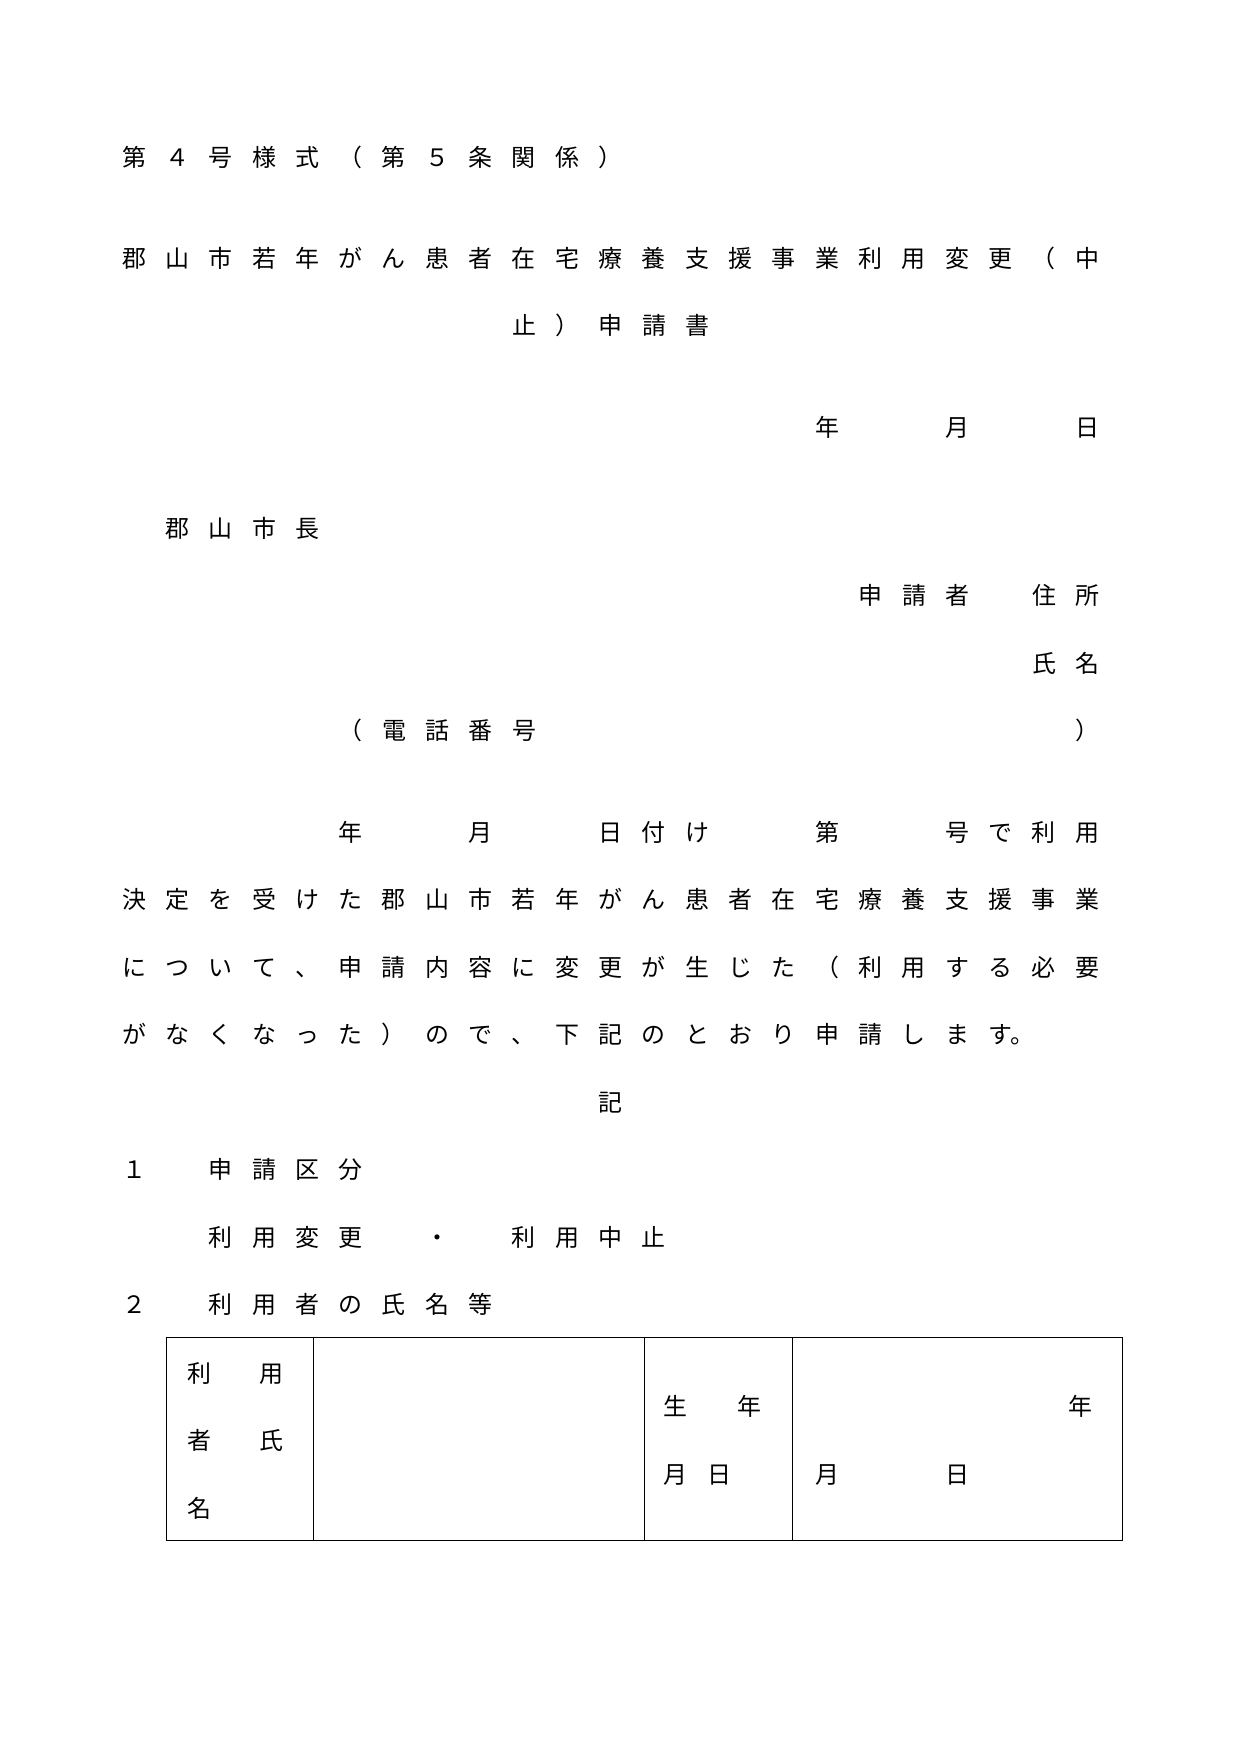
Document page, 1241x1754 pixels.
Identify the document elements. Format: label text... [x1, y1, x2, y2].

table_header 年 月 日 [793, 1338, 1122, 1540]
text 郡山市若年がん患者在宅療養支援事業利用変更（中止）申請書 [122, 223, 1118, 358]
text 第４号様式（第５条関係） [122, 122, 1118, 189]
text （電話番号 ） [122, 696, 1118, 763]
text １ 申請区分 [122, 1134, 1118, 1202]
text 記 [122, 1067, 1118, 1134]
table_header 生年月日 [645, 1338, 792, 1540]
table_header [314, 1338, 644, 1540]
text 利用変更 ・ 利用中止 [122, 1202, 1118, 1269]
text 年 月 日 [122, 392, 1118, 459]
table_header 利用者氏名 [167, 1338, 313, 1540]
text 氏名 [122, 628, 1118, 696]
text 郡山市長 [122, 493, 1118, 561]
text 申請者 住所 [122, 561, 1118, 628]
text 年 月 日付け 第 号で利用決定を受けた郡山市若年がん患者在宅療養支援事業について、申請内容に変更が生じた（利用する必要がなくなった）ので、下記のとおり申請します。 [122, 797, 1118, 1067]
text ２ 利用者の氏名等 [122, 1269, 1118, 1337]
